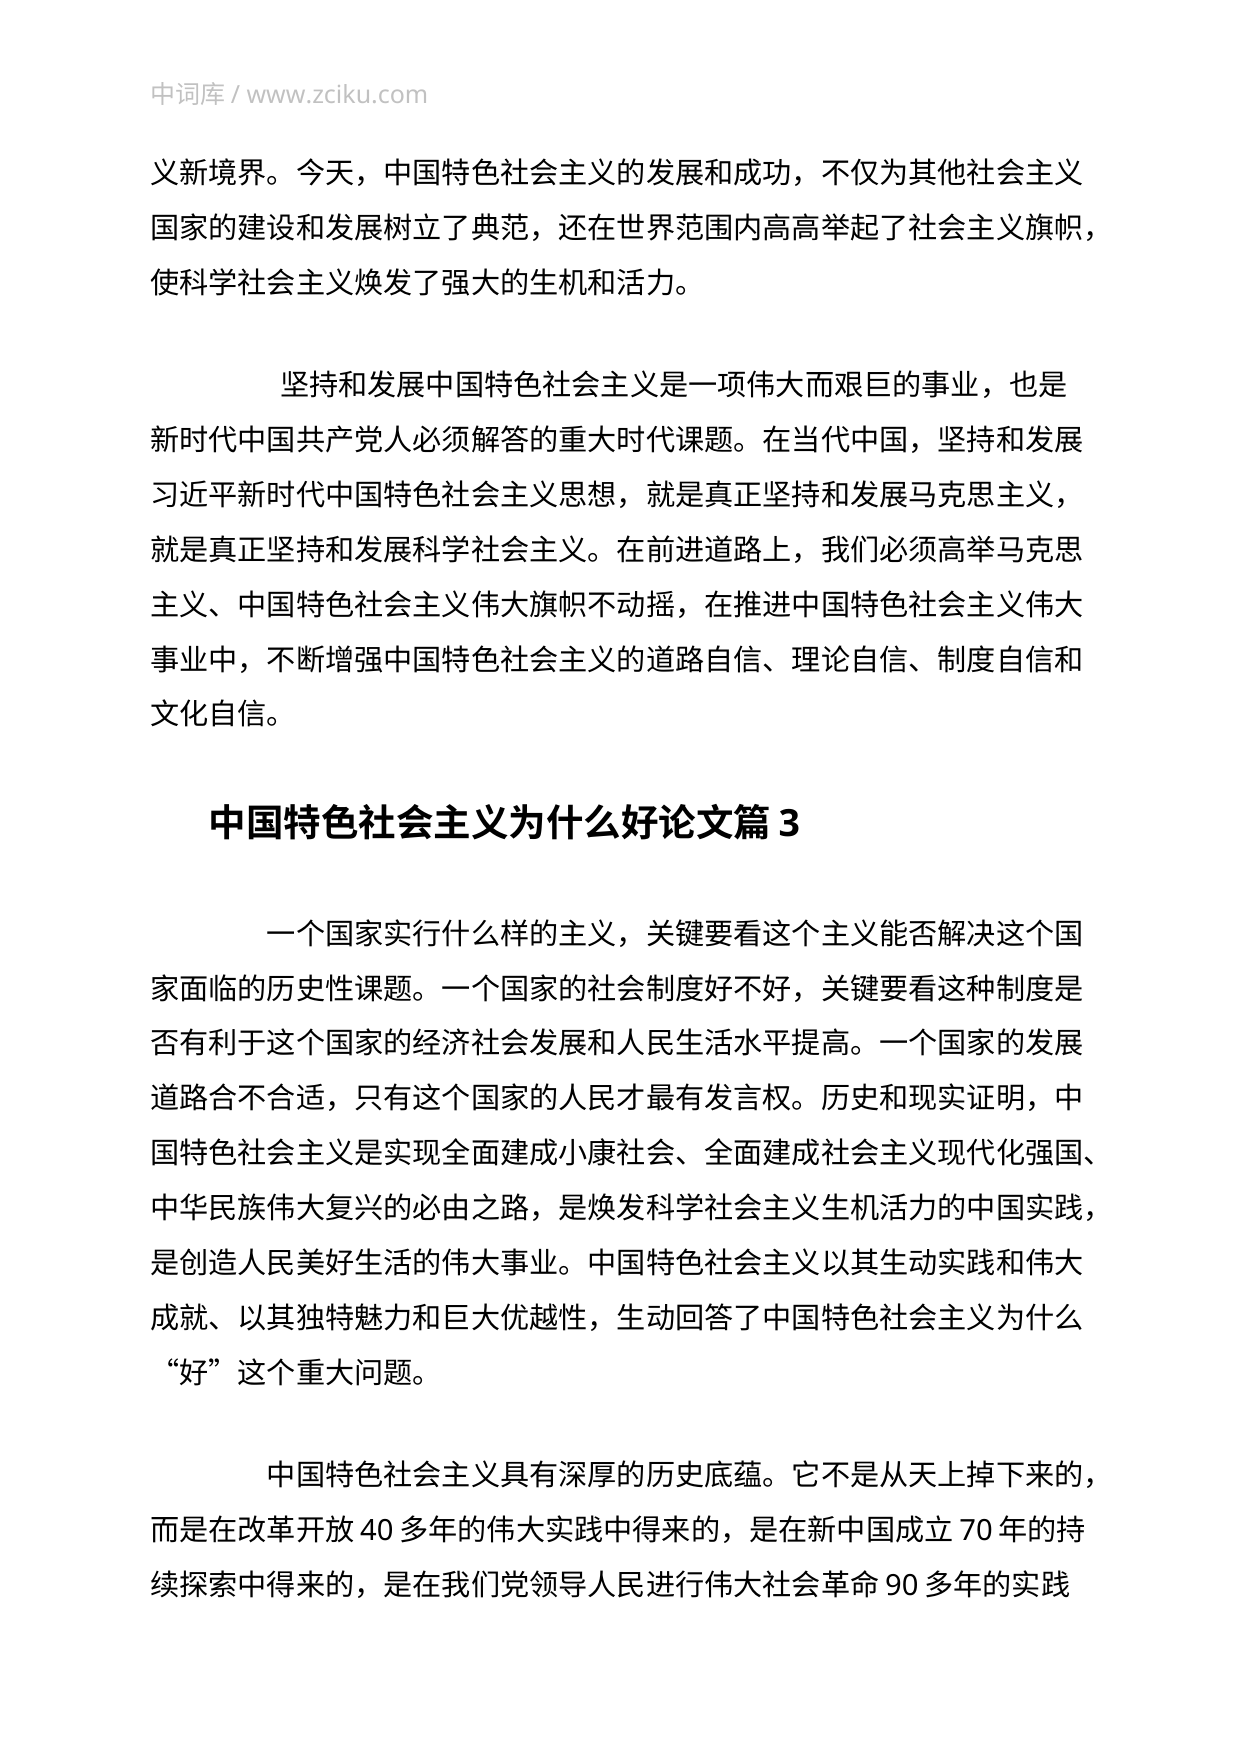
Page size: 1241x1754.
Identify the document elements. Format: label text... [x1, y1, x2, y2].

text 一个国家实行什么样的主义，关键要看这个主义能否解决这个国家面临的历史性课题。一个国家的社会制度好不好，关键要看这种制度是否有利于这个国家的经济社会发展和人民生活水平提高。一个国家的发展道路合不合适，只有这个国家的人民才最有发言权。历史和现实证明，中国特色社会主义是实现全面建成小康社会、全面建成社会主义现代化强国、中华民族伟大复兴的必由之路，是焕发科学社会主义生机活力的中国实践，是创造人民美好生活的伟大事业。中国特色社会主义以其生动实践和伟大成就、以其独特魅力和巨大优越性，生动回答了中国特色社会主义为什么“好”这个重大问题。 [150, 910, 1090, 1392]
text 坚持和发展中国特色社会主义是一项伟大而艰巨的事业，也是新时代中国共产党人必须解答的重大时代课题。在当代中国，坚持和发展习近平新时代中国特色社会主义思想，就是真正坚持和发展马克思主义，就是真正坚持和发展科学社会主义。在前进道路上，我们必须高举马克思主义、中国特色社会主义伟大旗帜不动摇，在推进中国特色社会主义伟大事业中，不断增强中国特色社会主义的道路自信、理论自信、制度自信和文化自信。 [150, 362, 1090, 733]
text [150, 150, 1090, 302]
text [150, 1451, 1090, 1603]
text 中国特色社会主义为什么好论文篇3 [150, 793, 1090, 847]
